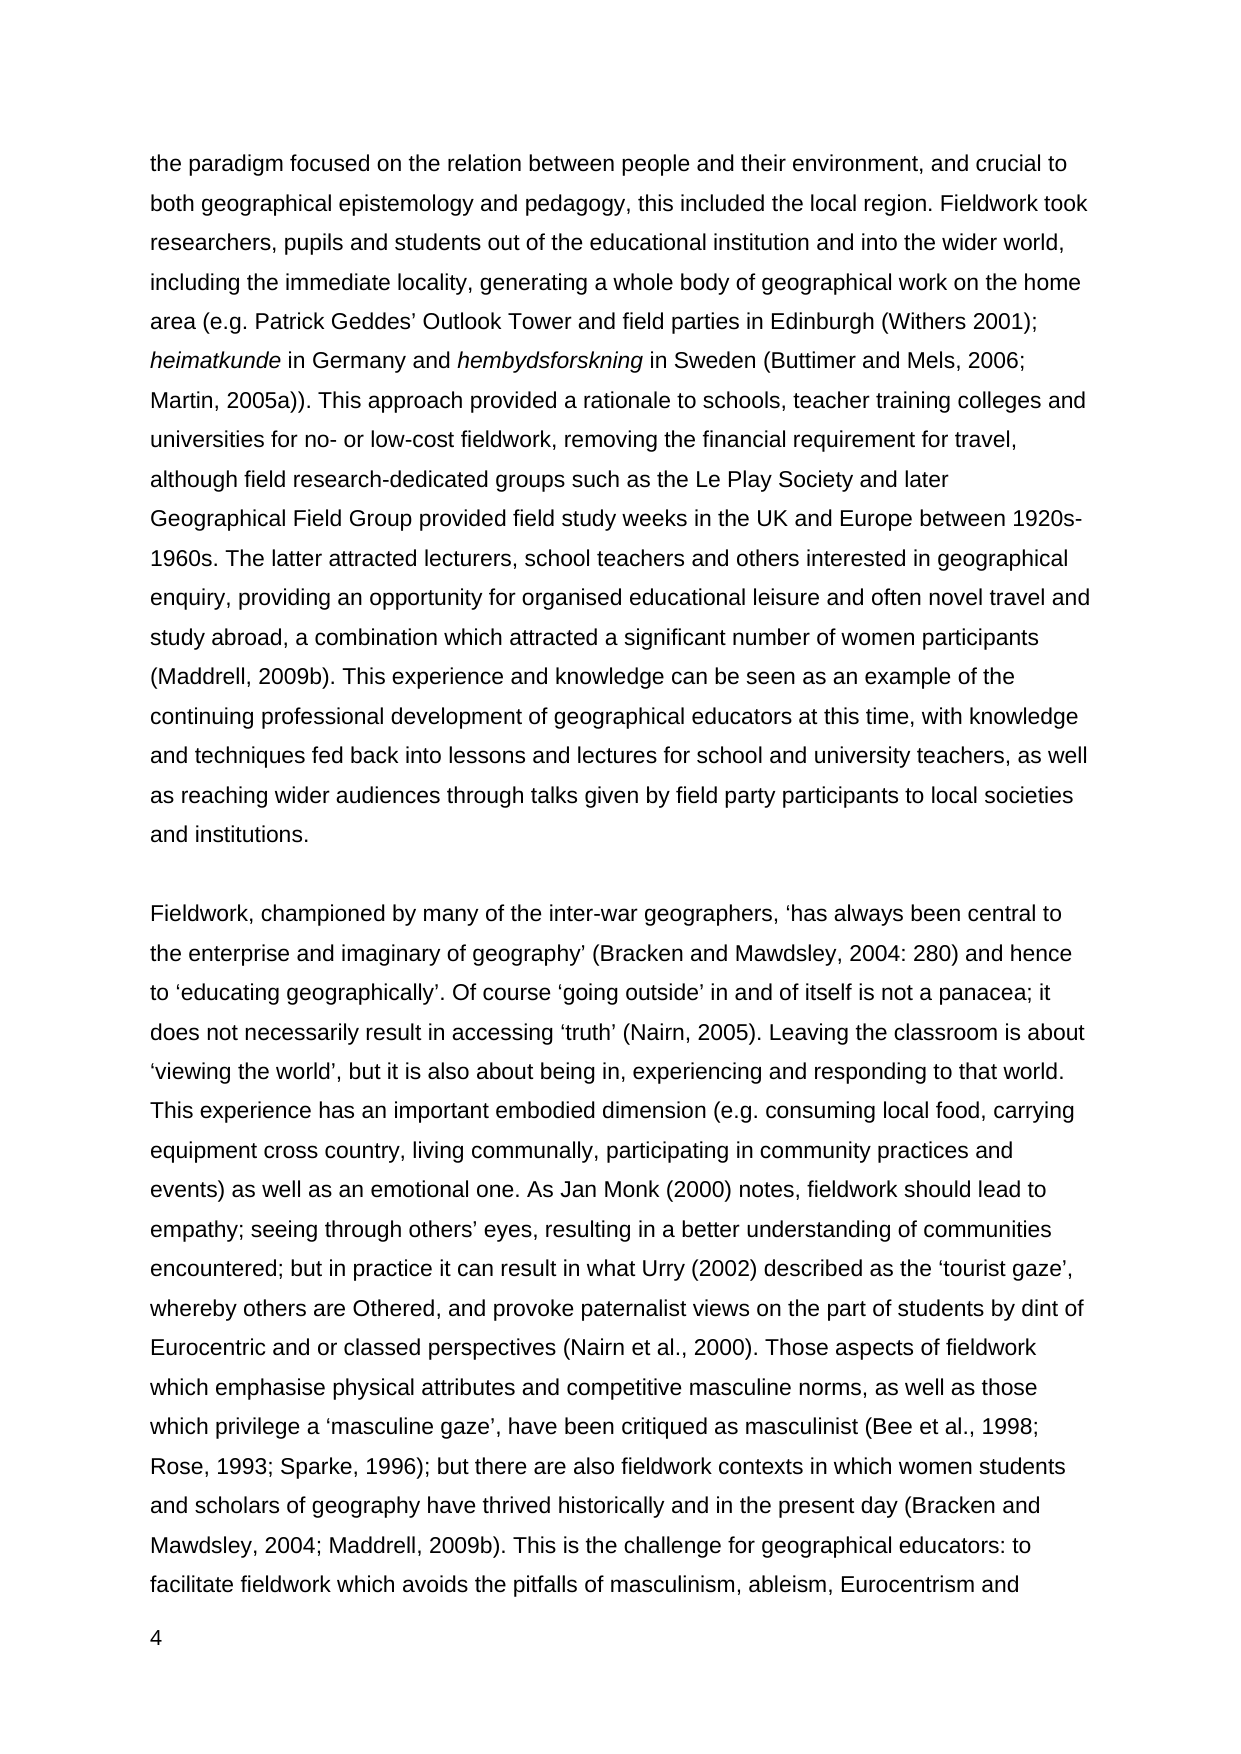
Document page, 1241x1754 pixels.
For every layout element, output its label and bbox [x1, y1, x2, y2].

text [150, 150, 1090, 847]
text [150, 900, 1090, 1598]
